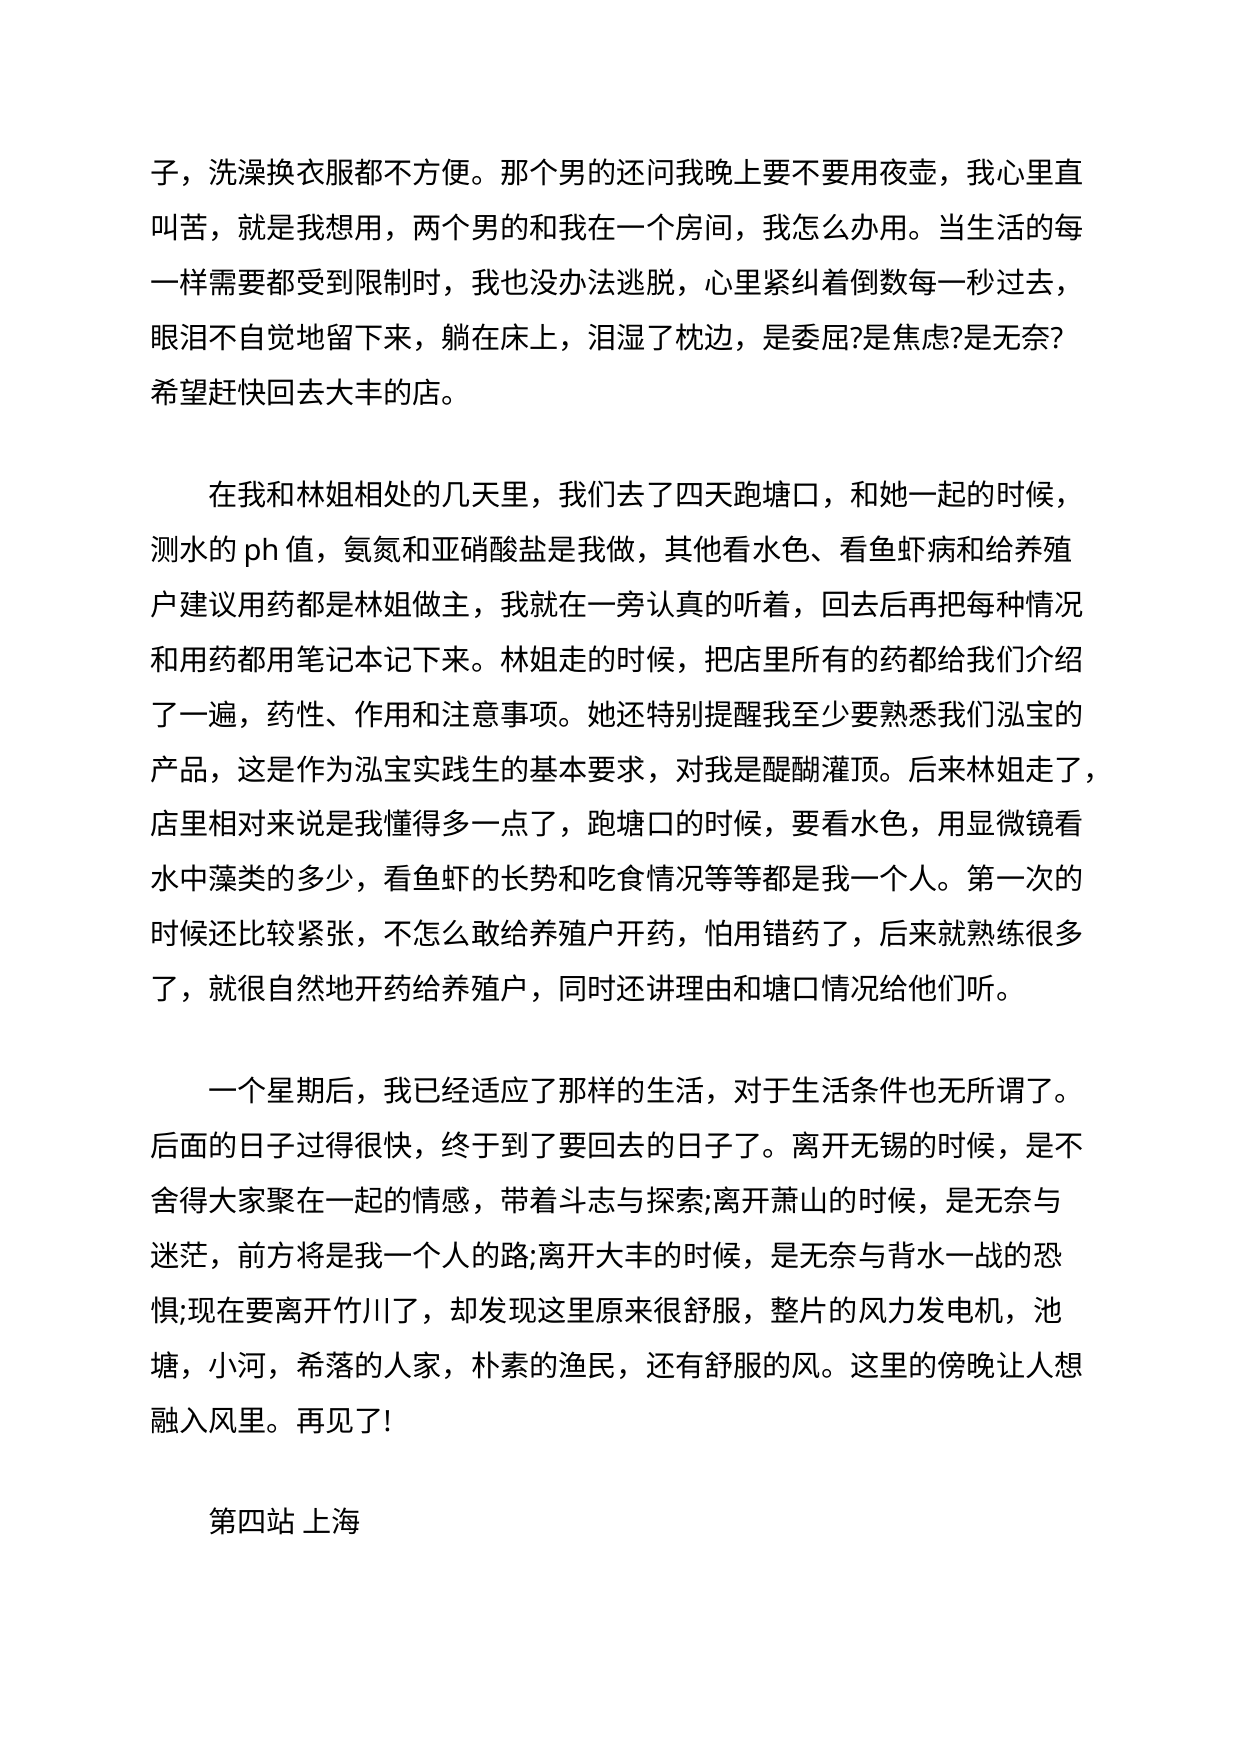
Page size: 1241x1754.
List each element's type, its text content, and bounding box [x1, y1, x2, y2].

text 一个星期后，我已经适应了那样的生活，对于生活条件也无所谓了。后面的日子过得很快，终于到了要回去的日子了。离开无锡的时候，是不舍得大家聚在一起的情感，带着斗志与探索;离开萧山的时候，是无奈与迷茫，前方将是我一个人的路;离开大丰的时候，是无奈与背水一战的恐惧;现在要离开竹川了，却发现这里原来很舒服，整片的风力发电机，池塘，小河，希落的人家，朴素的渔民，还有舒服的风。这里的傍晚让人想融入风里。再见了! [150, 1067, 1090, 1439]
text 第四站 上海 [150, 1499, 1090, 1541]
text 在我和林姐相处的几天里，我们去了四天跑塘口，和她一起的时候，测水的ph值，氨氮和亚硝酸盐是我做，其他看水色、看鱼虾病和给养殖户建议用药都是林姐做主，我就在一旁认真的听着，回去后再把每种情况和用药都用笔记本记下来。林姐走的时候，把店里所有的药都给我们介绍了一遍，药性、作用和注意事项。她还特别提醒我至少要熟悉我们泓宝的产品，这是作为泓宝实践生的基本要求，对我是醍醐灌顶。后来林姐走了，店里相对来说是我懂得多一点了，跑塘口的时候，要看水色，用显微镜看水中藻类的多少，看鱼虾的长势和吃食情况等等都是我一个人。第一次的时候还比较紧张，不怎么敢给养殖户开药，怕用错药了，后来就熟练很多了，就很自然地开药给养殖户，同时还讲理由和塘口情况给他们听。 [150, 471, 1090, 1008]
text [150, 150, 1090, 412]
